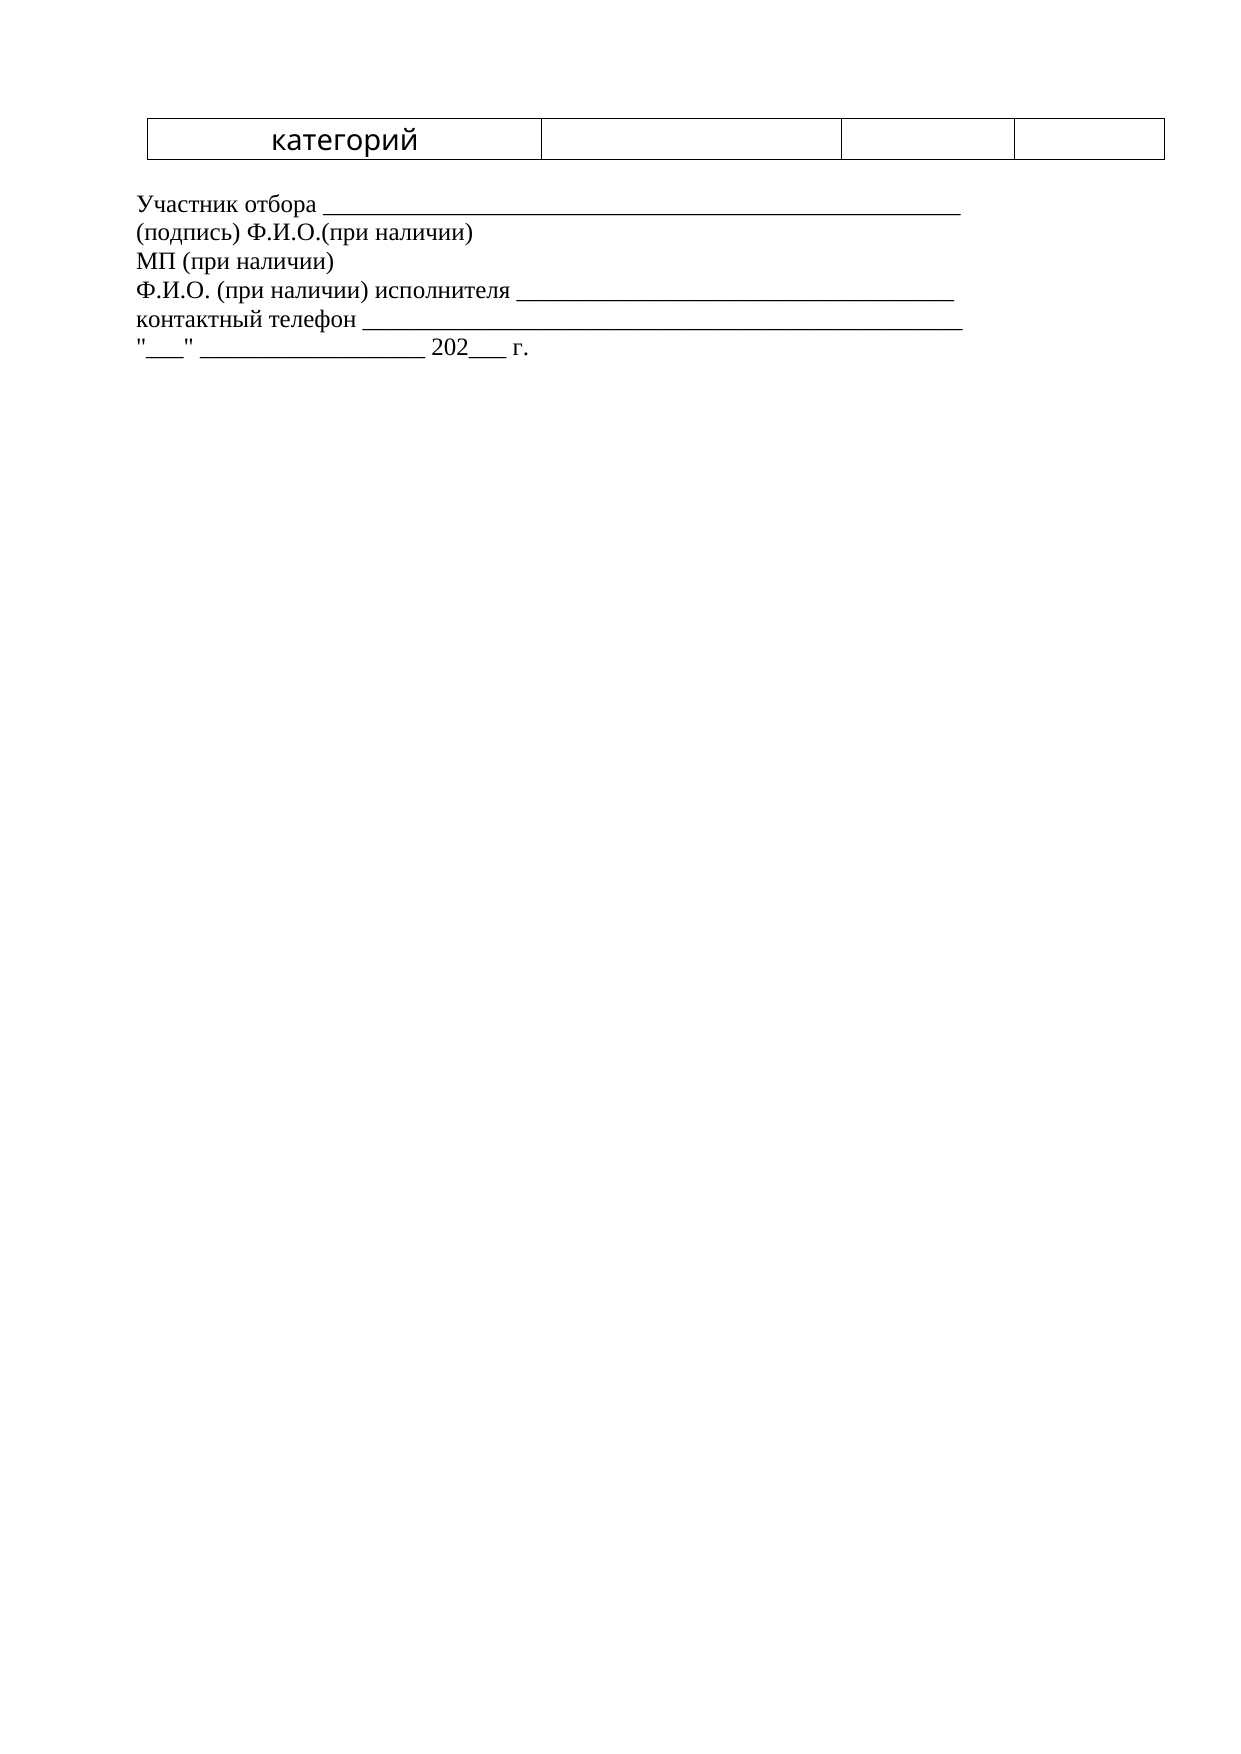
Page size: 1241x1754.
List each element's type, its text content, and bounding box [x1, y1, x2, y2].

text Ф.И.О. (при наличии) исполнителя ___________________________________ [136, 275, 1163, 304]
table_cell [542, 119, 841, 159]
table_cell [148, 119, 541, 159]
text МП (при наличии) [136, 246, 1163, 275]
text контактный телефон ________________________________________________ [136, 304, 1163, 332]
table_cell [842, 119, 1014, 159]
table_cell [1015, 119, 1164, 159]
text "___" __________________ 202___ г. [136, 332, 1163, 361]
text Участник отбора ___________________________________________________ [136, 189, 1163, 217]
text (подпись) Ф.И.О.(при наличии) [136, 217, 1163, 246]
